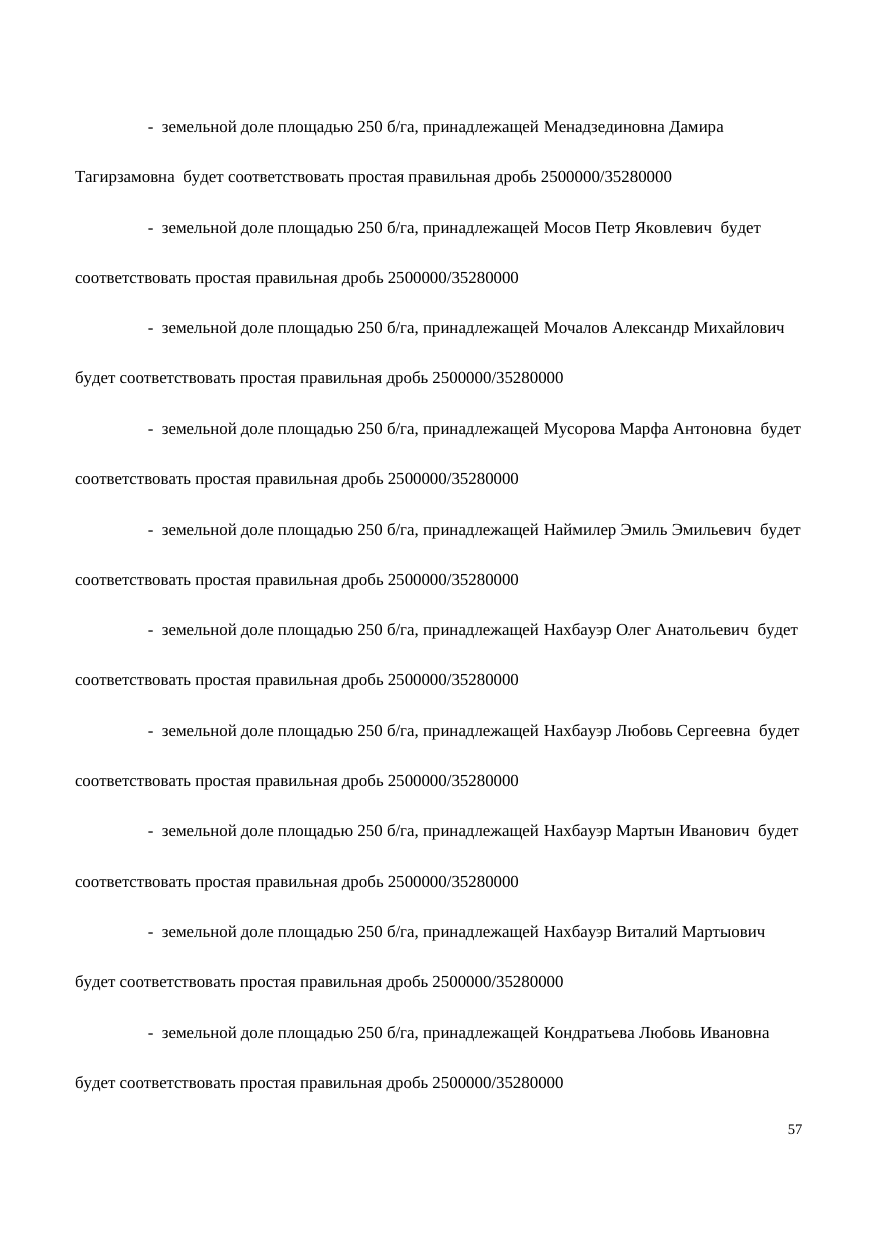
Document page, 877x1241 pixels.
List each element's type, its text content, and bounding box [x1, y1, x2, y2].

text - земельной доле площадью 250 б/га, принадлежащей Мочалов Александр Михайлович будет соответствовать простая правильная дробь 2500000/35280000 [75, 304, 802, 388]
text - земельной доле площадью 250 б/га, принадлежащей Мусорова Марфа Антоновна будет соответствовать простая правильная дробь 2500000/35280000 [75, 404, 802, 488]
text - земельной доле площадью 250 б/га, принадлежащей Кондратьева Любовь Ивановна будет соответствовать простая правильная дробь 2500000/35280000 [75, 1008, 802, 1092]
text - земельной доле площадью 250 б/га, принадлежащей Мосов Петр Яковлевич будет соответствовать простая правильная дробь 2500000/35280000 [75, 203, 802, 287]
text - земельной доле площадью 250 б/га, принадлежащей Нахбауэр Олег Анатольевич будет соответствовать простая правильная дробь 2500000/35280000 [75, 606, 802, 689]
text - земельной доле площадью 250 б/га, принадлежащей Наймилер Эмиль Эмильевич будет соответствовать простая правильная дробь 2500000/35280000 [75, 505, 802, 589]
text - земельной доле площадью 250 б/га, принадлежащей Нахбауэр Любовь Сергеевна будет соответствовать простая правильная дробь 2500000/35280000 [75, 706, 802, 790]
text - земельной доле площадью 250 б/га, принадлежащей Нахбауэр Виталий Мартыович будет соответствовать простая правильная дробь 2500000/35280000 [75, 908, 802, 991]
text - земельной доле площадью 250 б/га, принадлежащей Менадзединовна Дамира Тагирзамовна будет соответствовать простая правильная дробь 2500000/35280000 [75, 103, 802, 186]
text - земельной доле площадью 250 б/га, принадлежащей Нахбауэр Мартын Иванович будет соответствовать простая правильная дробь 2500000/35280000 [75, 807, 802, 891]
